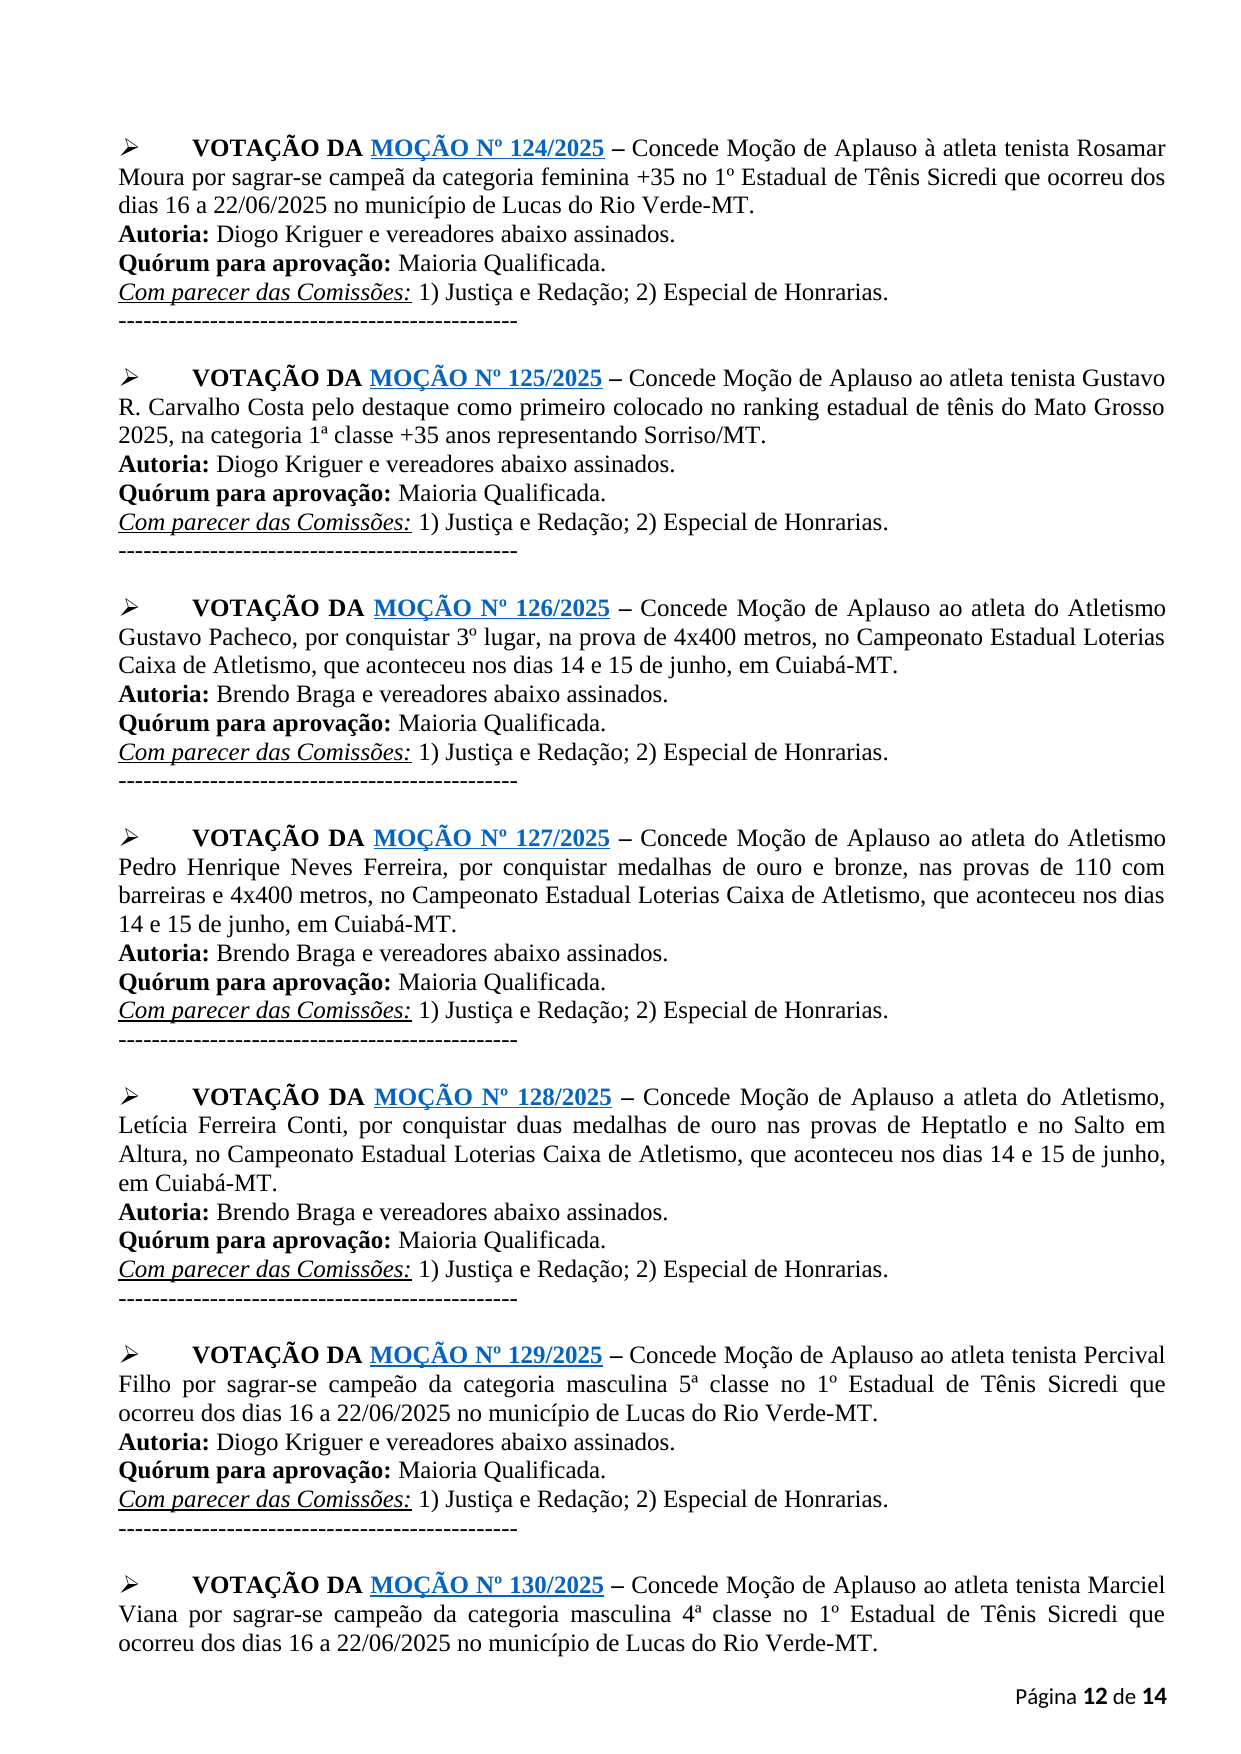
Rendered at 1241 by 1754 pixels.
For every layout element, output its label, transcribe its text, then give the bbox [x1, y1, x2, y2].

text ------------------------------------------------ [118, 765, 1167, 794]
text Quórum para aprovação: Maioria Qualificada. [118, 1455, 1167, 1484]
text ------------------------------------------------ [118, 1513, 1167, 1542]
text Quórum para aprovação: Maioria Qualificada. [118, 708, 1167, 737]
list VOTAÇÃO DA MOÇÃO Nº 128/2025 – Concede Moção de Aplauso a atleta do Atletismo, Letícia Ferreira Conti, por conquistar duas medalhas de ouro nas provas de Heptatlo e no Salto em Altura, no Campeonato Estadual Loterias Caixa de Atletismo, que aconteceu nos dias 14 e 15 de junho, em Cuiabá-MT. [118, 1082, 1167, 1197]
text Autoria: Brendo Braga e vereadores abaixo assinados. [118, 938, 1167, 967]
text Quórum para aprovação: Maioria Qualificada. [118, 478, 1167, 507]
text Com parecer das Comissões: 1) Justiça e Redação; 2) Especial de Honrarias. [118, 1254, 1167, 1283]
text ------------------------------------------------ [118, 535, 1167, 564]
text Quórum para aprovação: Maioria Qualificada. [118, 248, 1167, 277]
text Quórum para aprovação: Maioria Qualificada. [118, 967, 1167, 995]
list VOTAÇÃO DA MOÇÃO Nº 126/2025 – Concede Moção de Aplauso ao atleta do Atletismo Gustavo Pacheco, por conquistar 3º lugar, na prova de 4x400 metros, no Campeonato Estadual Loterias Caixa de Atletismo, que aconteceu nos dias 14 e 15 de junho, em Cuiabá-MT. [118, 593, 1167, 679]
list VOTAÇÃO DA MOÇÃO Nº 124/2025 – Concede Moção de Aplauso à atleta tenista Rosamar Moura por sagrar-se campeã da categoria feminina +35 no 1º Estadual de Tênis Sicredi que ocorreu dos dias 16 a 22/06/2025 no município de Lucas do Rio Verde-MT. [118, 133, 1167, 219]
text Com parecer das Comissões: 1) Justiça e Redação; 2) Especial de Honrarias. [118, 995, 1167, 1024]
text Com parecer das Comissões: 1) Justiça e Redação; 2) Especial de Honrarias. [118, 277, 1167, 305]
text Autoria: Diogo Kriguer e vereadores abaixo assinados. [118, 219, 1167, 248]
text Quórum para aprovação: Maioria Qualificada. [118, 1225, 1167, 1254]
text Autoria: Brendo Braga e vereadores abaixo assinados. [118, 1197, 1167, 1225]
list VOTAÇÃO DA MOÇÃO Nº 125/2025 – Concede Moção de Aplauso ao atleta tenista Gustavo R. Carvalho Costa pelo destaque como primeiro colocado no ranking estadual de tênis do Mato Grosso 2025, na categoria 1ª classe +35 anos representando Sorriso/MT. [118, 363, 1167, 449]
list VOTAÇÃO DA MOÇÃO Nº 129/2025 – Concede Moção de Aplauso ao atleta tenista Percival Filho por sagrar-se campeão da categoria masculina 5ª classe no 1º Estadual de Tênis Sicredi que ocorreu dos dias 16 a 22/06/2025 no município de Lucas do Rio Verde-MT. [118, 1340, 1167, 1427]
text Autoria: Brendo Braga e vereadores abaixo assinados. [118, 679, 1167, 708]
text Com parecer das Comissões: 1) Justiça e Redação; 2) Especial de Honrarias. [118, 507, 1167, 535]
text ------------------------------------------------ [118, 1024, 1167, 1053]
list VOTAÇÃO DA MOÇÃO Nº 127/2025 – Concede Moção de Aplauso ao atleta do Atletismo Pedro Henrique Neves Ferreira, por conquistar medalhas de ouro e bronze, nas provas de 110 com barreiras e 4x400 metros, no Campeonato Estadual Loterias Caixa de Atletismo, que aconteceu nos dias 14 e 15 de junho, em Cuiabá-MT. [118, 823, 1167, 938]
text Com parecer das Comissões: 1) Justiça e Redação; 2) Especial de Honrarias. [118, 1484, 1167, 1513]
text Autoria: Diogo Kriguer e vereadores abaixo assinados. [118, 1427, 1167, 1455]
text Com parecer das Comissões: 1) Justiça e Redação; 2) Especial de Honrarias. [118, 737, 1167, 765]
list VOTAÇÃO DA MOÇÃO Nº 130/2025 – Concede Moção de Aplauso ao atleta tenista Marciel Viana por sagrar-se campeão da categoria masculina 4ª classe no 1º Estadual de Tênis Sicredi que ocorreu dos dias 16 a 22/06/2025 no município de Lucas do Rio Verde-MT. [118, 1570, 1167, 1657]
text Autoria: Diogo Kriguer e vereadores abaixo assinados. [118, 449, 1167, 478]
text ------------------------------------------------ [118, 305, 1167, 334]
text ------------------------------------------------ [118, 1283, 1167, 1312]
